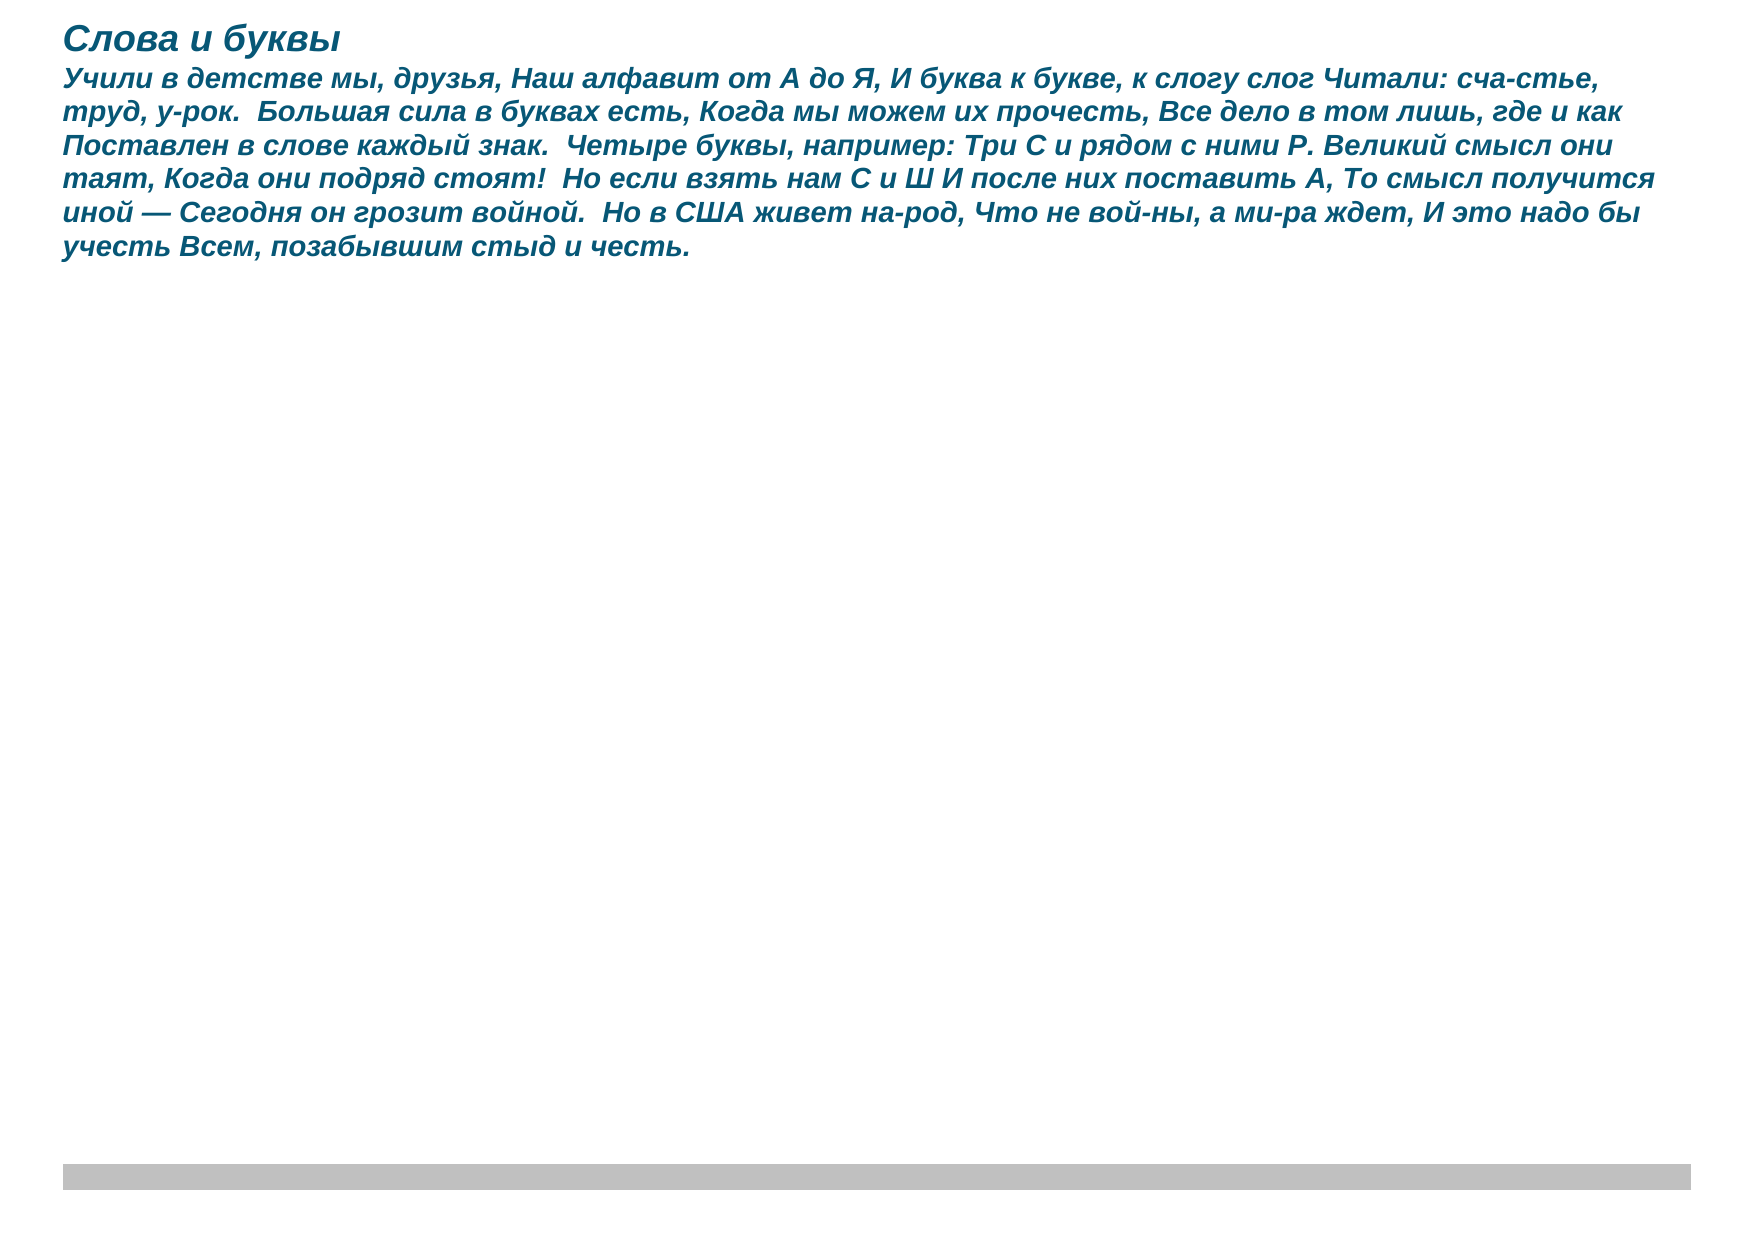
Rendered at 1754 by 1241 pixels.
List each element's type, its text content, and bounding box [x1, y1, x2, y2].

text Учили в детстве мы, друзья, [62, 61, 1691, 262]
subtitle Слова и буквы [62, 17, 1691, 60]
